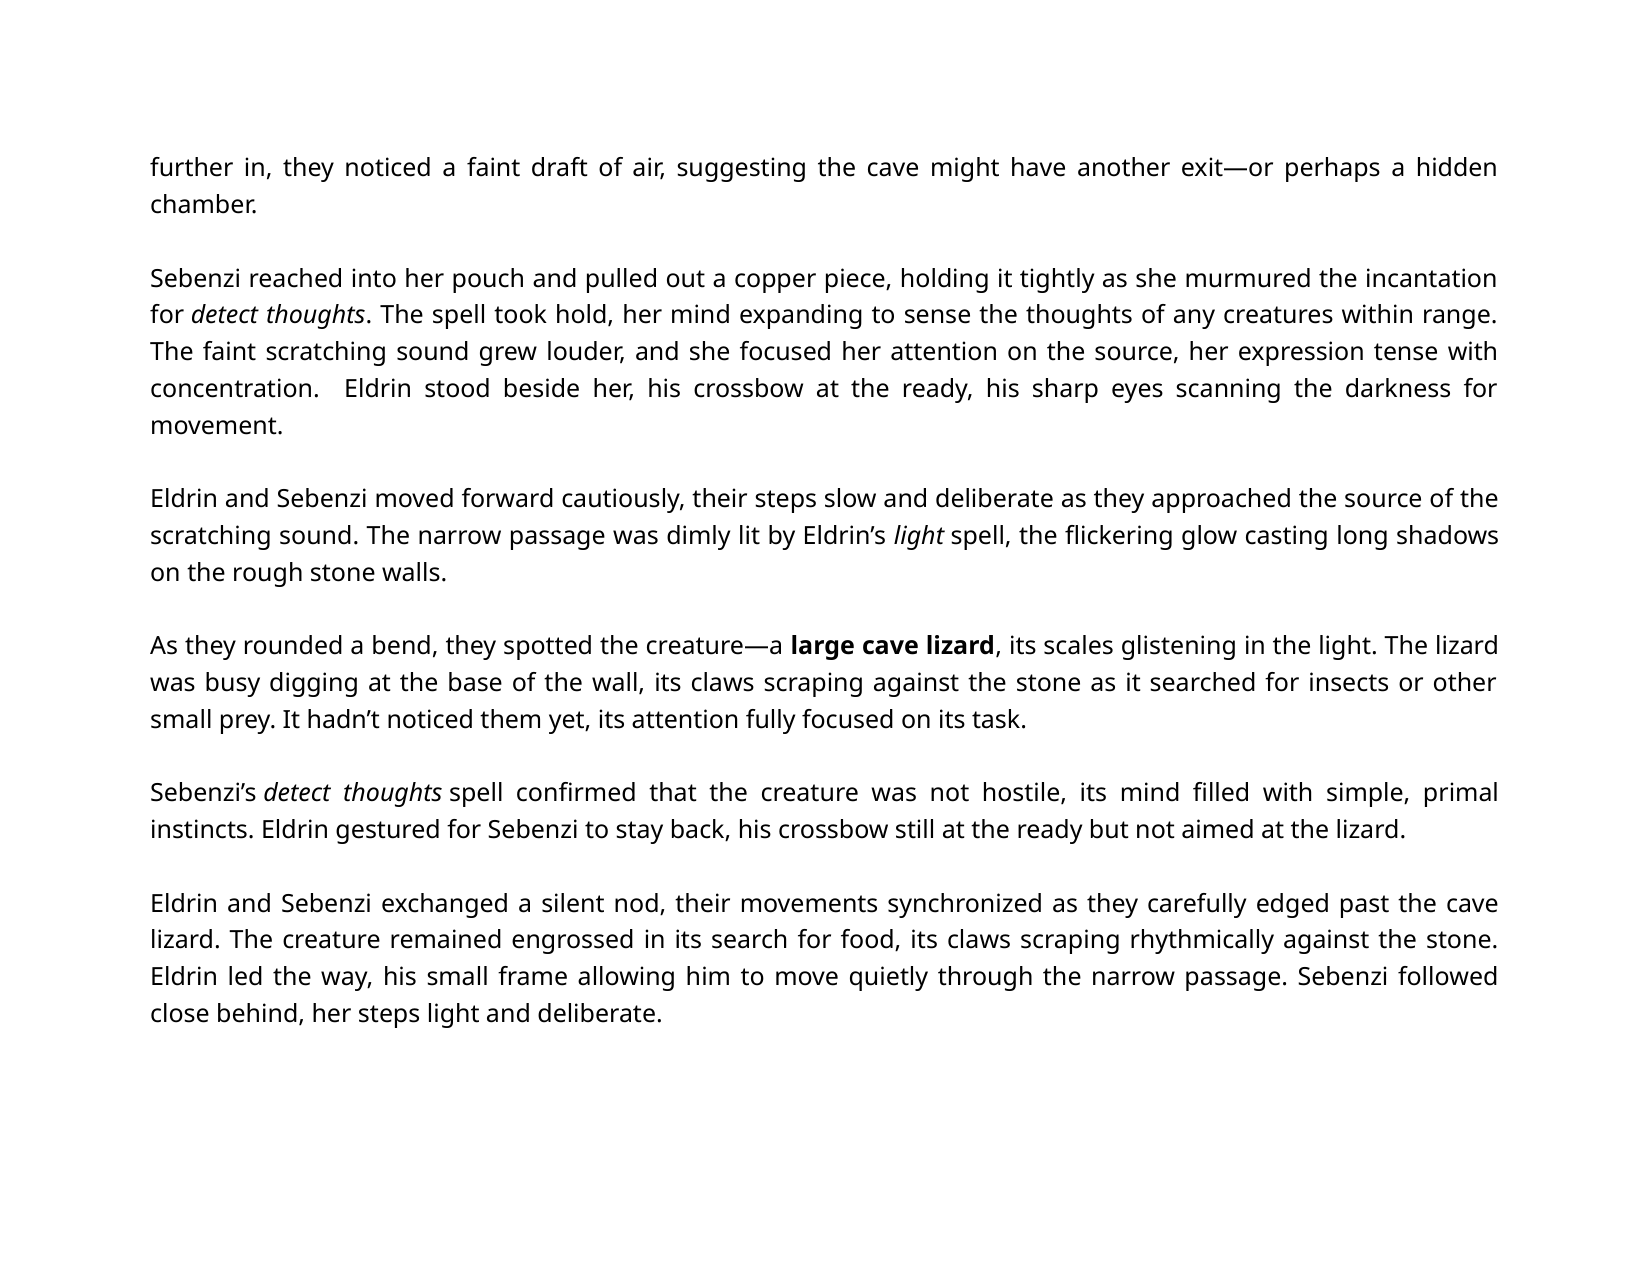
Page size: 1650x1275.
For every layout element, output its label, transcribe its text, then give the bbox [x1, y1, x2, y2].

text Sebenzi’s detect thoughts spell confirmed that the creature was not hostile, its mind filled with simple, primal instincts. Eldrin gestured for Sebenzi to stay back, his crossbow still at the ready but not aimed at the lizard. [150, 775, 1500, 846]
text Eldrin and Sebenzi moved forward cautiously, their steps slow and deliberate as they approached the source of the scratching sound. The narrow passage was dimly lit by Eldrin’s light spell, the flickering glow casting long shadows on the rough stone walls. [150, 481, 1500, 588]
text Sebenzi reached into her pouch and pulled out a copper piece, holding it tightly as she murmured the incantation for detect thoughts. The spell took hold, her mind expanding to sense the thoughts of any creatures within range. The faint scratching sound grew louder, and she focused her attention on the source, her expression tense with concentration. Eldrin stood beside her, his crossbow at the ready, his sharp eyes scanning the darkness for movement. [150, 260, 1500, 441]
text As they rounded a bend, they spotted the creature—a large cave lizard, its scales glistening in the light. The lizard was busy digging at the base of the wall, its claws scraping against the stone as it searched for insects or other small prey. It hadn’t noticed them yet, its attention fully focused on its task. [150, 628, 1500, 736]
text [150, 150, 1500, 221]
text Eldrin and Sebenzi exchanged a silent nod, their movements synchronized as they carefully edged past the cave lizard. The creature remained engrossed in its search for food, its claws scraping rhythmically against the stone. Eldrin led the way, his small frame allowing him to move quietly through the narrow passage. Sebenzi followed close behind, her steps light and deliberate. [150, 885, 1500, 1030]
